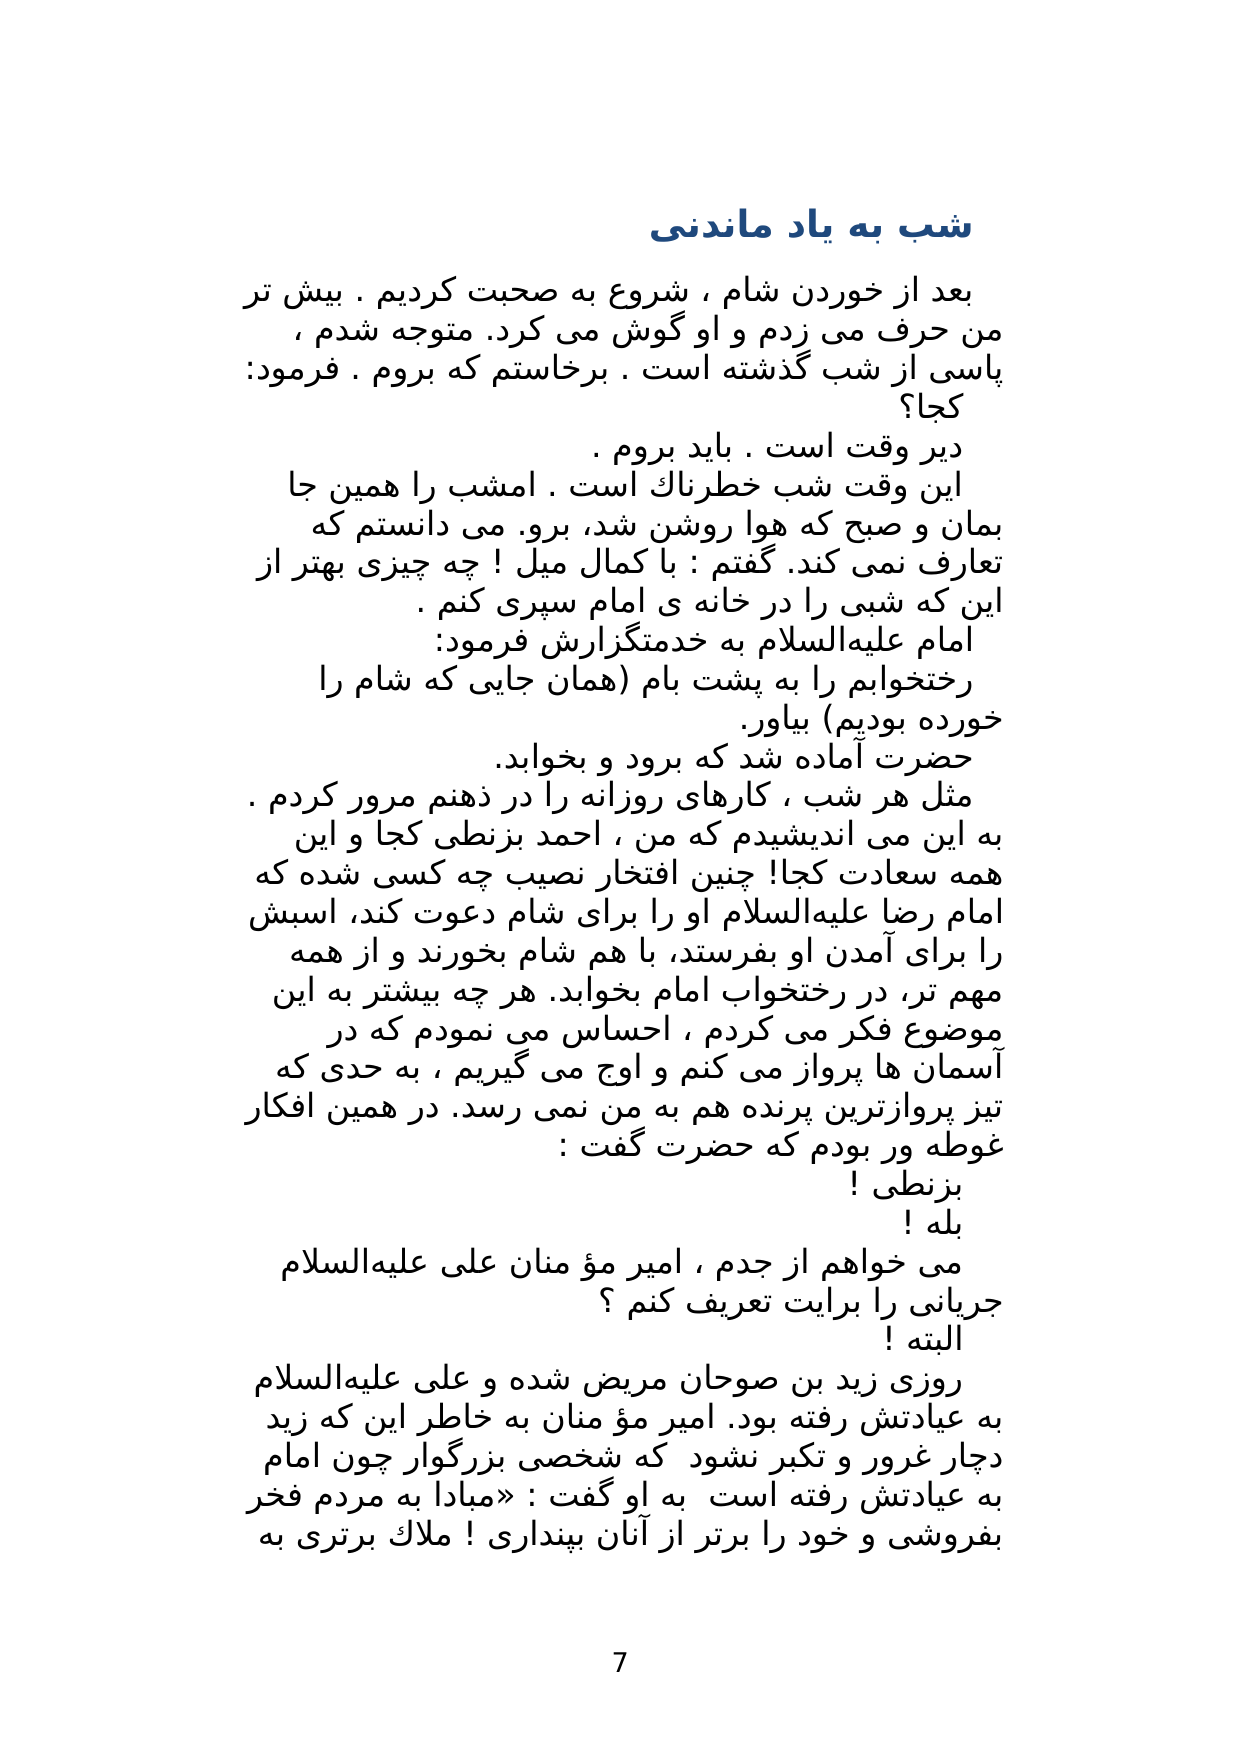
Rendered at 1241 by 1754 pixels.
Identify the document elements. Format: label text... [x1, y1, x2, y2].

text البته ! [236, 1320, 1004, 1359]
text بعد از خوردن شام ، شروع به صحبت كرديم . بيش تر من حرف مى زدم و او گوش مى كرد. متوجه شدم ، پاسى از شب گذشته است . برخاستم كه بروم . فرمود: [236, 271, 1004, 387]
subtitle شب به ياد ماندنى [236, 202, 1004, 246]
text امام عليه‌السلام به خدمتگزارش فرمود: [236, 621, 1004, 659]
text دير وقت است . بايد بروم . [236, 426, 1004, 465]
text حضرت آماده شد كه برود و بخوابد. [236, 737, 1004, 776]
text كجا؟ [236, 387, 1004, 426]
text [236, 1359, 1004, 1553]
text رختخوابم را به پشت بام (همان جايى كه شام را خورده بوديم) بياور. [236, 659, 1004, 737]
text مى خواهم از جدم ، امير مؤ منان على عليه‌السلام جريانى را برايت تعريف كنم ؟ [236, 1242, 1004, 1320]
text اين وقت شب خطرناك است . امشب را همين جا بمان و صبح كه هوا روشن شد، برو. مى دانستم كه تعارف نمى كند. گفتم : با كمال ميل ! چه چيزى بهتر از اين كه شبى را در خانه ى امام سپرى كنم . [236, 465, 1004, 621]
text بزنطى ! [236, 1164, 1004, 1203]
text بله ! [236, 1203, 1004, 1242]
text مثل هر شب ، كارهاى روزانه را در ذهنم مرور كردم . به اين مى انديشيدم كه من ، احمد بزنطى كجا و اين همه سعادت كجا! چنين افتخار نصيب چه كسى شده كه امام رضا عليه‌السلام او را براى شام دعوت كند، اسبش را براى آمدن او بفرستد، با هم شام بخورند و از همه مهم تر، در رختخواب امام بخوابد. هر چه بيشتر به اين موضوع فكر مى كردم ، احساس مى نمودم كه در آسمان ها پرواز مى كنم و اوج مى گيريم ، به حدى كه تيز پروازترين پرنده هم به من نمى رسد. در همين افكار غوطه ور بودم كه حضرت گفت : [236, 776, 1004, 1164]
